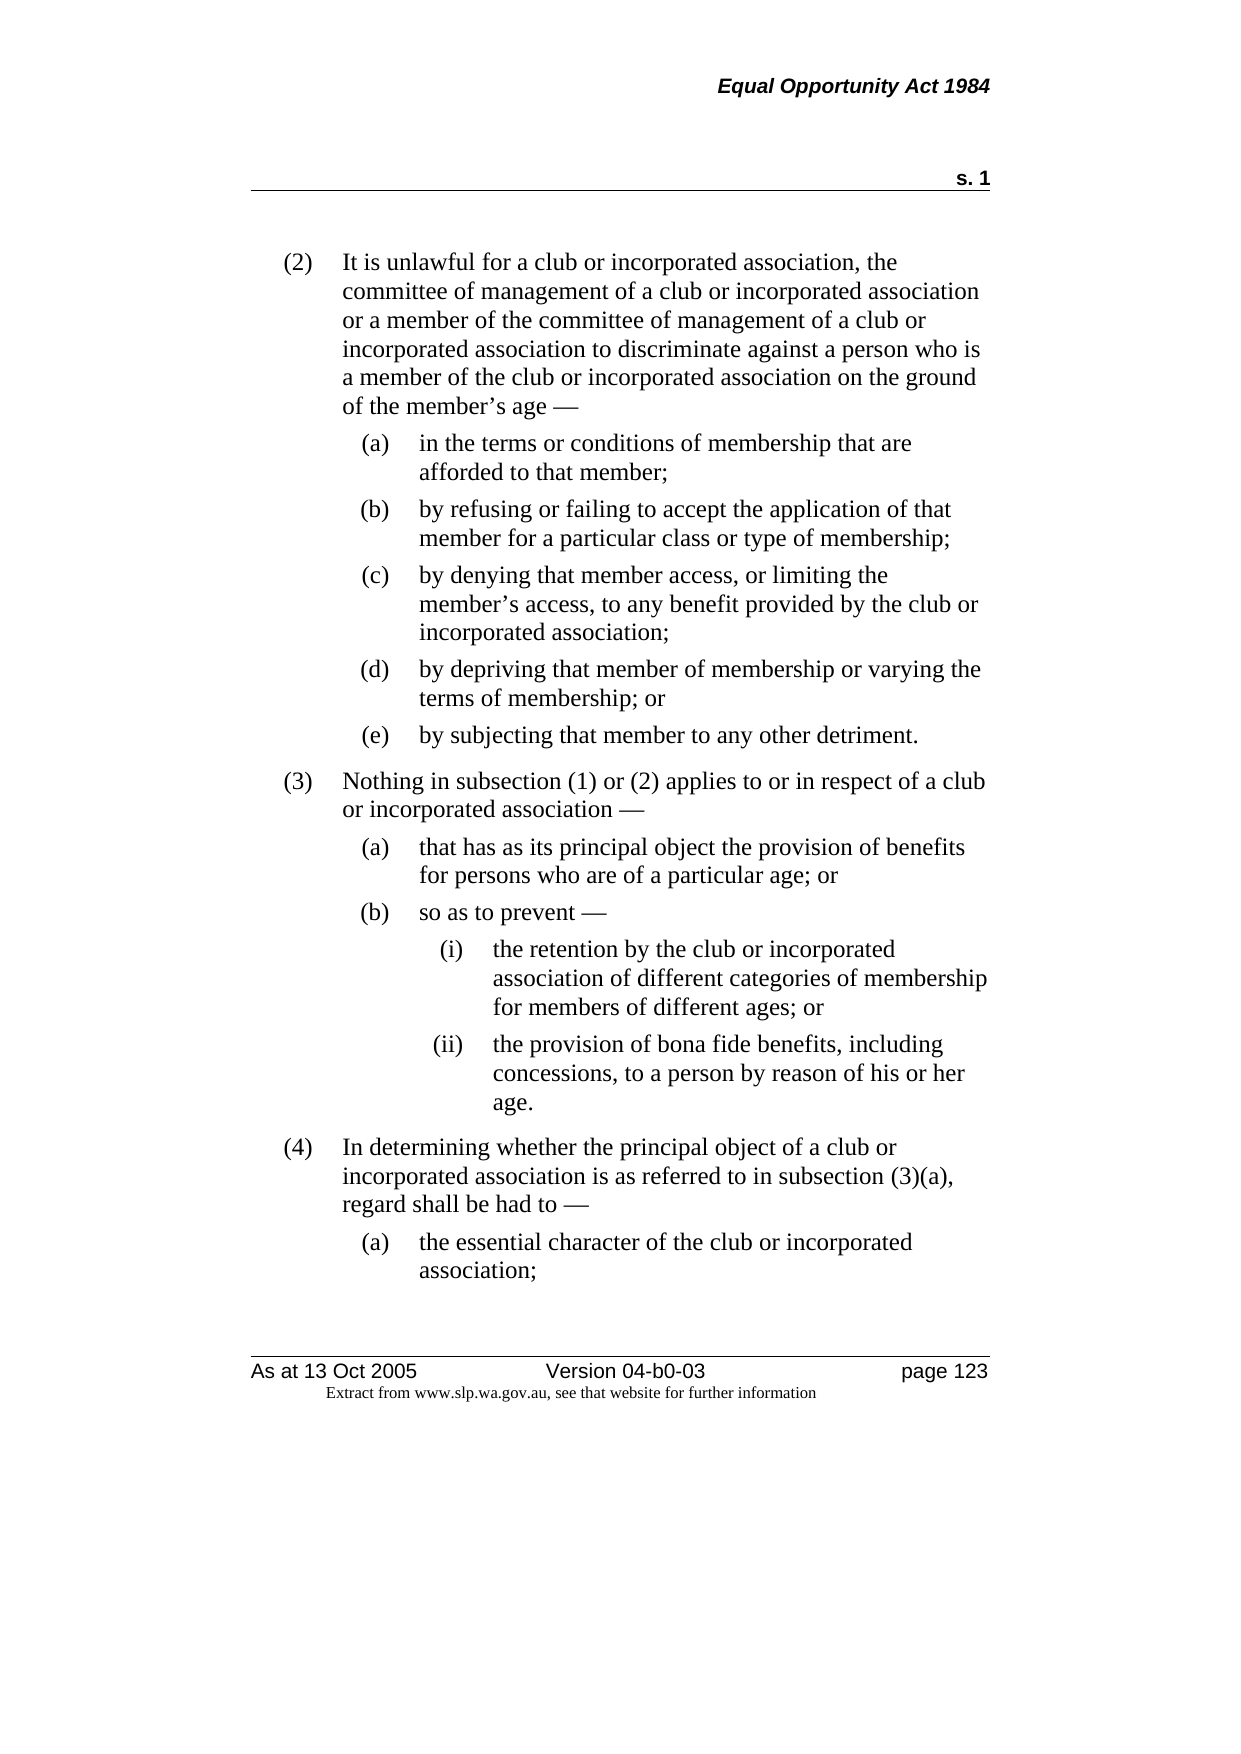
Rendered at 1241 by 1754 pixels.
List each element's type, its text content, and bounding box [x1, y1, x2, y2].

text (c) by denying that member access, or limiting the member’s access, to any benefit provided by the club or incorporated association; [251, 560, 990, 646]
text (3) Nothing in subsection (1) or (2) applies to or in respect of a club or incorporated association — [251, 766, 990, 823]
text (a) the essential character of the club or incorporated association; [251, 1227, 990, 1284]
text (ii) the provision of bona fide benefits, including concessions, to a person by reason of his or her age. [251, 1029, 990, 1115]
text (a) in the terms or conditions of membership that are afforded to that member; [251, 428, 990, 486]
text (e) by subjecting that member to any other detriment. [251, 720, 990, 749]
text (2) It is unlawful for a club or incorporated association, the committee of management of a club or incorporated association or a member of the committee of management of a club or incorporated association to discriminate against a person who is a member of the club or incorporated association on the ground of the member’s age — [251, 247, 990, 420]
text (4) In determining whether the principal object of a club or incorporated association is as referred to in subsection (3)(a), regard shall be had to — [251, 1132, 990, 1218]
text (b) by refusing or failing to accept the application of that member for a particular class or type of membership; [251, 494, 990, 552]
text (d) by depriving that member of membership or varying the terms of membership; or [251, 654, 990, 712]
text (a) that has as its principal object the provision of benefits for persons who are of a particular age; or [251, 832, 990, 889]
text (i) the retention by the club or incorporated association of different categories of membership for members of different ages; or [251, 934, 990, 1021]
text (b) so as to prevent — [251, 897, 990, 926]
